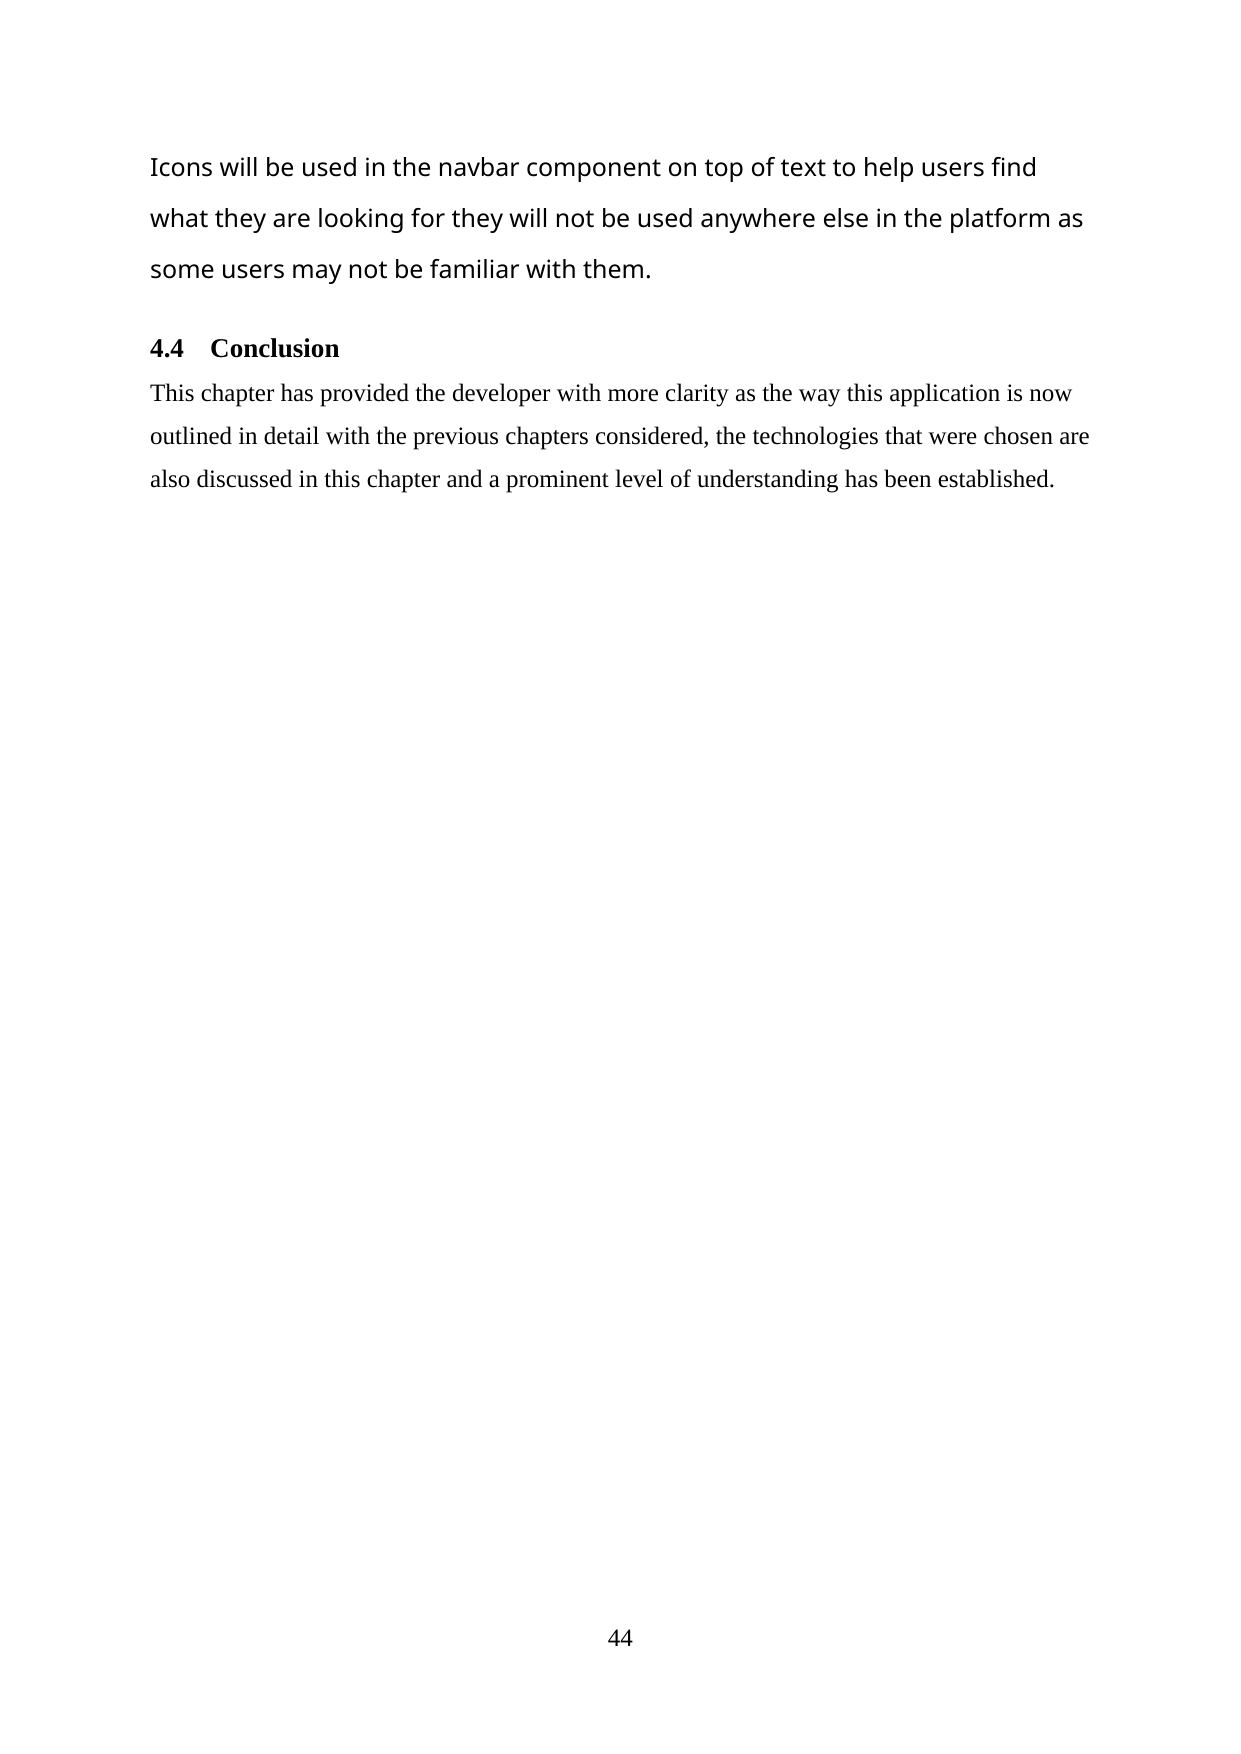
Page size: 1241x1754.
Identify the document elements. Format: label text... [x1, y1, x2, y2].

text This chapter has provided the developer with more clarity as the way this application is now outlined in detail with the previous chapters considered, the technologies that were chosen are also discussed in this chapter and a prominent level of understanding has been established. [150, 378, 1090, 493]
text Icons will be used in the navbar component on top of text to help users find what they are looking for they will not be used anywhere else in the platform as some users may not be familiar with them. [150, 150, 1090, 286]
subtitle Conclusion [150, 332, 1090, 363]
